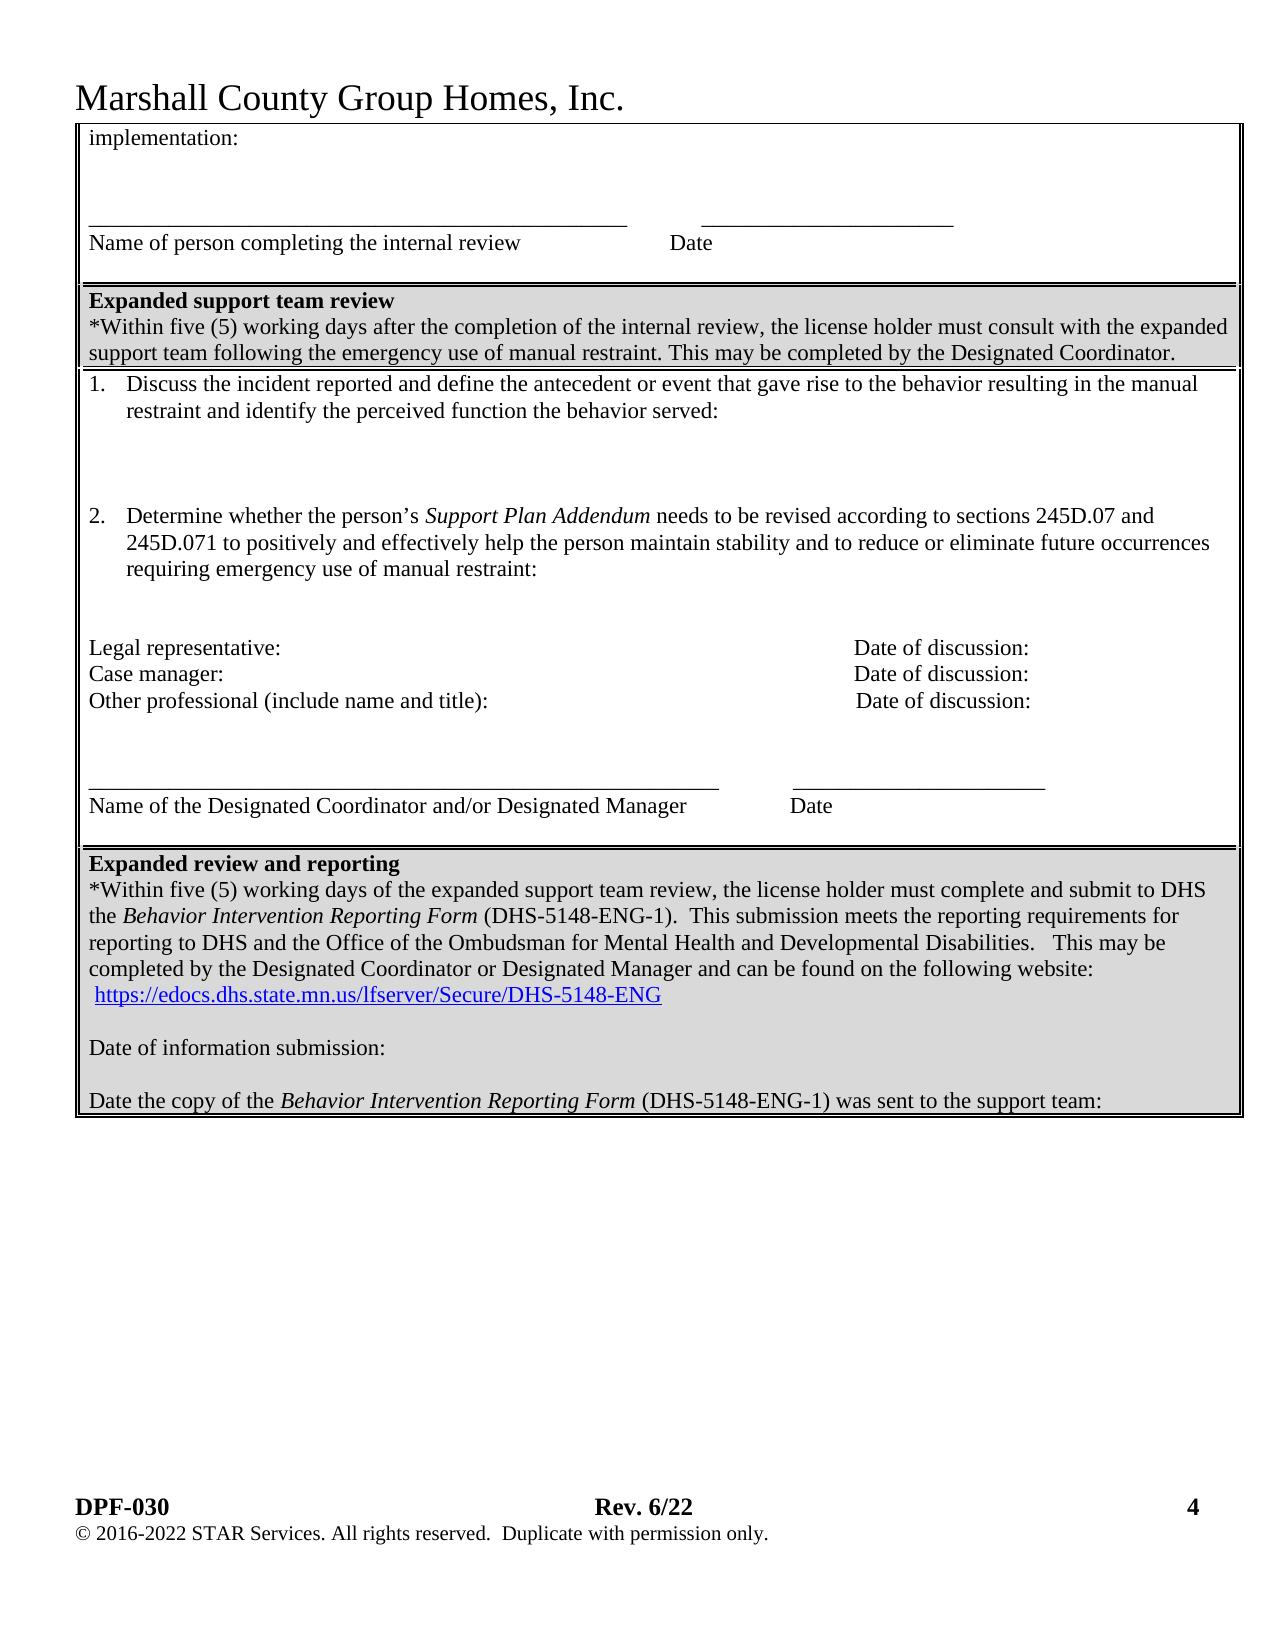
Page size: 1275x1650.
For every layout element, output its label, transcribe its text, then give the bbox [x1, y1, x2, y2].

table_cell Expanded review and reporting *Within five (5) working days of the expanded support team review, the license holder must complete and submit to DHS the Behavior Intervention Reporting Form (DHS-5148-ENG-1). This submission meets the reporting requirements for reporting to DHS and the Office of the Ombudsman for Mental Health and Developmental Disabilities. This may be completed by the Designated Coordinator or Designated Manager and can be found on the following website: https://edocs.dhs.state.mn.us/lfserver/Secure/DHS-5148-ENG Date of information submission: Date the copy of the Behavior Intervention Reporting Form (DHS-5148-ENG-1) was sent to the support team: [77, 845, 1242, 1113]
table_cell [80, 124, 1239, 282]
table_cell Discuss the incident reported and define the antecedent or event that gave rise to the behavior resulting in the manual restraint and identify the perceived function the behavior served: Determine whether the person’s Support Plan Addendum needs to be revised according to sections 245D.07 and 245D.071 to positively and effectively help the person maintain stability and to reduce or eliminate future occurrences requiring emergency use of manual restraint: Legal representative: Date of discussion: Case manager: Date of discussion: Other professional (include name and title): Date of discussion: _______________________________________________________ ______________________ Name of the Designated Coordinator and/or Designated Manager Date [77, 366, 1242, 845]
table_cell Expanded support team review *Within five (5) working days after the completion of the internal review, the license holder must consult with the expanded support team following the emergency use of manual restraint. This may be completed by the Designated Coordinator. [77, 282, 1242, 366]
